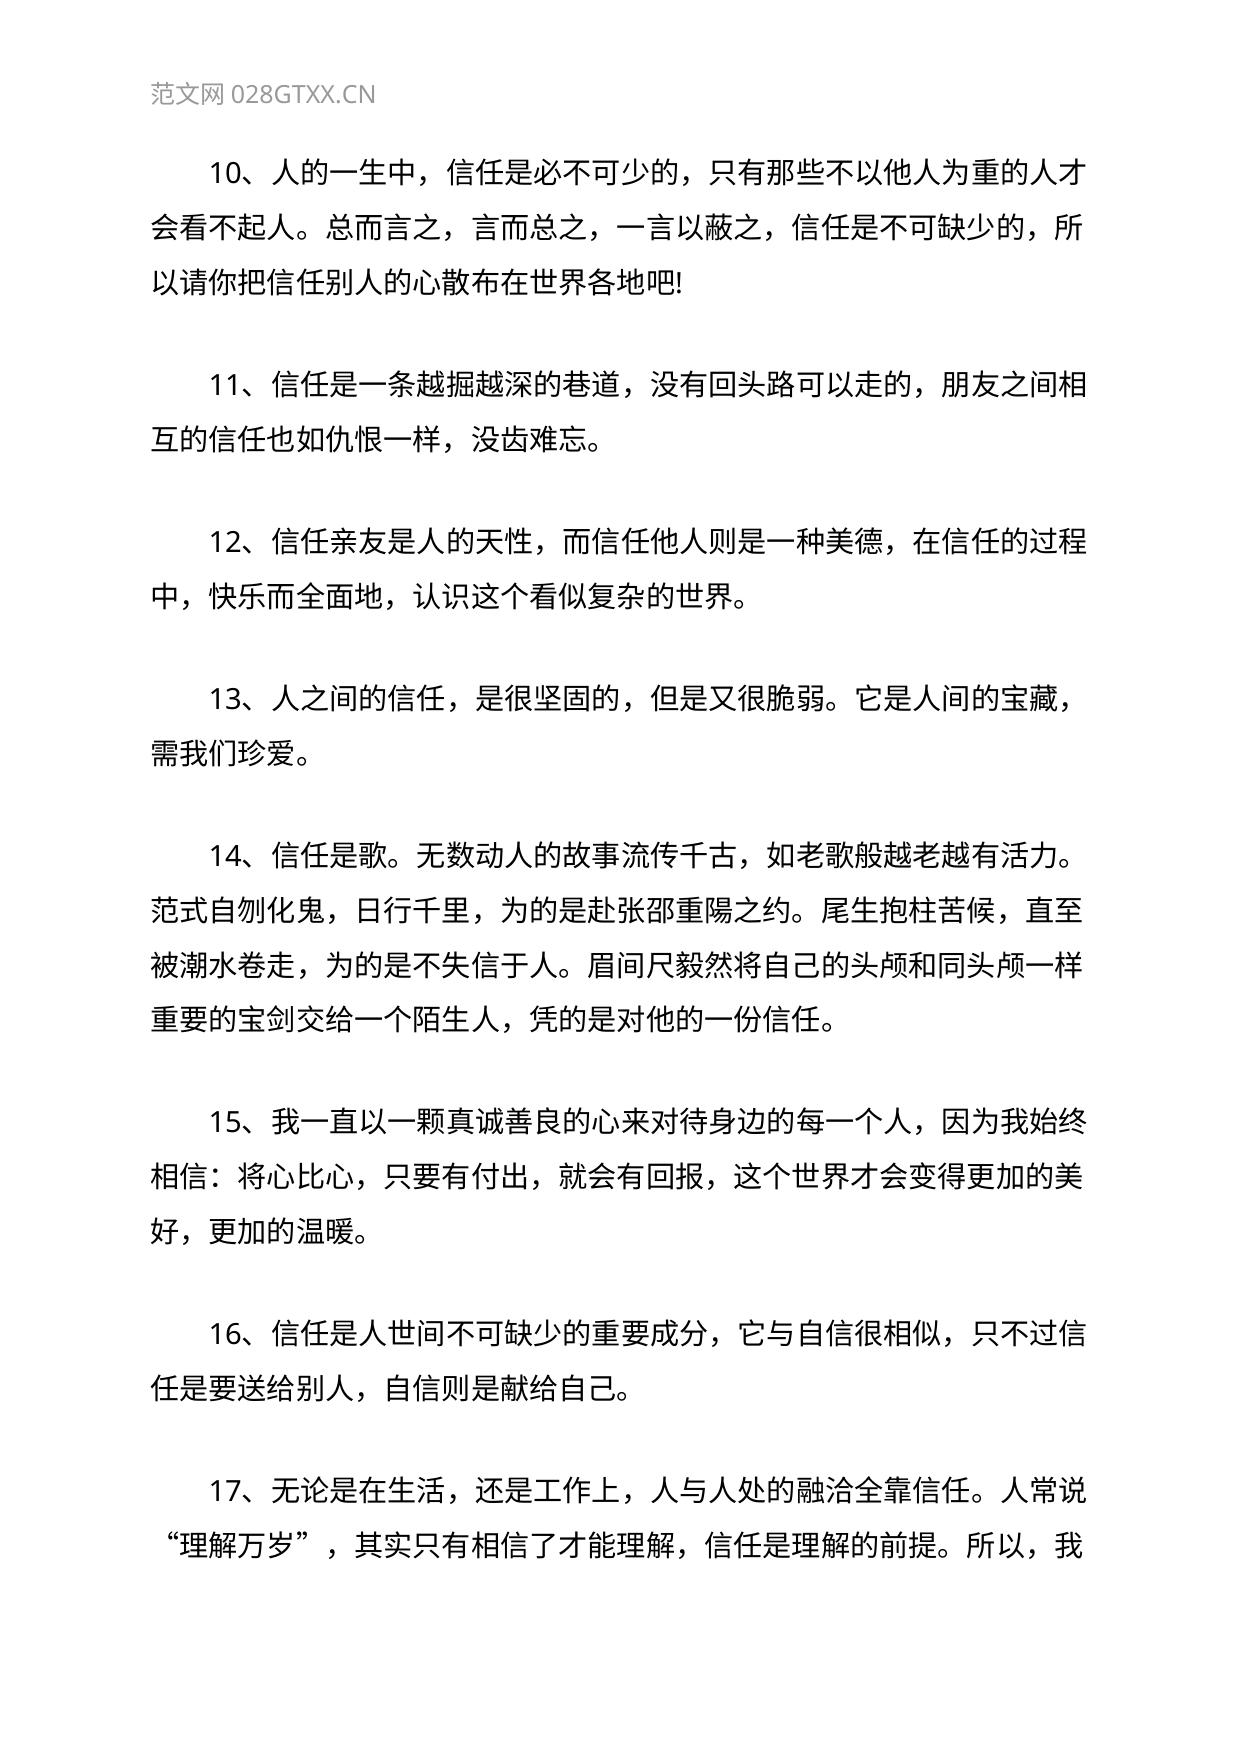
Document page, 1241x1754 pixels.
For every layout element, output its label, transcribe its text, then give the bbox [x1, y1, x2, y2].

text 14、信任是歌。无数动人的故事流传千古，如老歌般越老越有活力。范式自刎化鬼，日行千里，为的是赴张邵重陽之约。尾生抱柱苦候，直至被潮水卷走，为的是不失信于人。眉间尺毅然将自己的头颅和同头颅一样重要的宝剑交给一个陌生人，凭的是对他的一份信任。 [150, 832, 1090, 1039]
text 10、人的一生中，信任是必不可少的，只有那些不以他人为重的人才会看不起人。总而言之，言而总之，一言以蔽之，信任是不可缺少的，所以请你把信任别人的心散布在世界各地吧! [150, 150, 1090, 302]
text 11、信任是一条越掘越深的巷道，没有回头路可以走的，朋友之间相互的信任也如仇恨一样，没齿难忘。 [150, 362, 1090, 459]
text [150, 1467, 1090, 1564]
text 16、信任是人世间不可缺少的重要成分，它与自信很相似，只不过信任是要送给别人，自信则是献给自己。 [150, 1310, 1090, 1408]
text 15、我一直以一颗真诚善良的心来对待身边的每一个人，因为我始终相信：将心比心，只要有付出，就会有回报，这个世界才会变得更加的美好，更加的温暖。 [150, 1099, 1090, 1251]
text 12、信任亲友是人的天性，而信任他人则是一种美德，在信任的过程中，快乐而全面地，认识这个看似复杂的世界。 [150, 519, 1090, 616]
text 13、人之间的信任，是很坚固的，但是又很脆弱。它是人间的宝藏，需我们珍爱。 [150, 675, 1090, 773]
